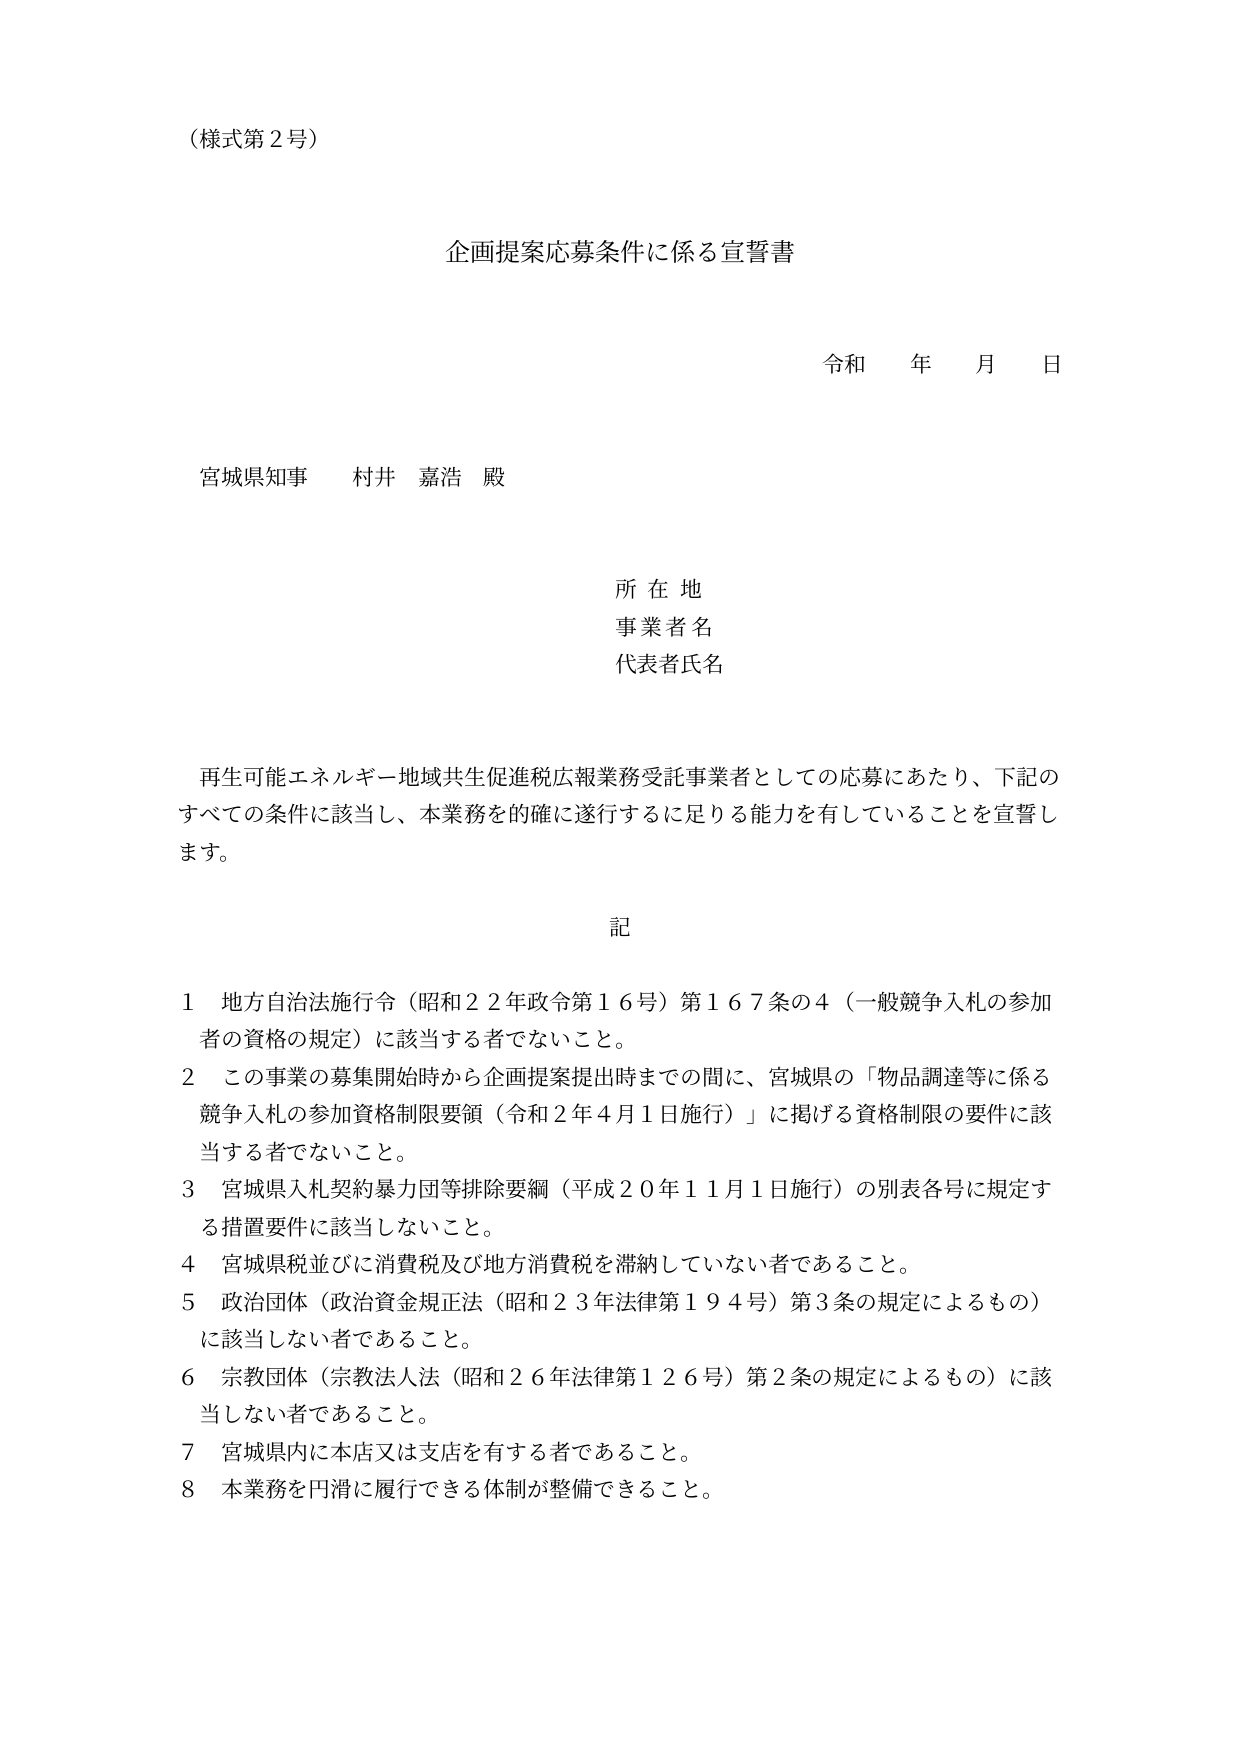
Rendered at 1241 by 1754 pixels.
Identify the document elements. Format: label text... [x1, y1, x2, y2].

text 事業者名 [177, 607, 1063, 644]
text 令和 年 月 日 [177, 344, 1063, 382]
text １ 地方自治法施行令（昭和２２年政令第１６号）第１６７条の４（一般競争入札の参加者の資格の規定）に該当する者でないこと。 [177, 982, 1063, 1057]
text 代表者氏名 [177, 644, 1063, 682]
text ６ 宗教団体（宗教法人法（昭和２６年法律第１２６号）第２条の規定によるもの）に該当しない者であること。 [177, 1357, 1063, 1432]
text ８ 本業務を円滑に履行できる体制が整備できること。 [177, 1469, 1063, 1507]
text 企画提案応募条件に係る宣誓書 [177, 232, 1063, 269]
text （様式第２号） [177, 119, 1063, 157]
subtitle 記 [177, 907, 1063, 944]
text 所在地 [177, 569, 1063, 607]
text ３ 宮城県入札契約暴力団等排除要綱（平成２０年１１月１日施行）の別表各号に規定する措置要件に該当しないこと。 [177, 1169, 1063, 1244]
text ２ この事業の募集開始時から企画提案提出時までの間に、宮城県の「物品調達等に係る競争入札の参加資格制限要領（令和２年４月１日施行）」に掲げる資格制限の要件に該当する者でないこと。 [177, 1057, 1063, 1169]
text 宮城県知事 村井 嘉浩 殿 [177, 457, 1063, 494]
text ７ 宮城県内に本店又は支店を有する者であること。 [177, 1432, 1063, 1469]
text ５ 政治団体（政治資金規正法（昭和２３年法律第１９４号）第３条の規定によるもの）に該当しない者であること。 [177, 1282, 1063, 1357]
text 再生可能エネルギー地域共生促進税広報業務受託事業者としての応募にあたり、下記のすべての条件に該当し、本業務を的確に遂行するに足りる能力を有していることを宣誓します。 [177, 757, 1063, 869]
text ４ 宮城県税並びに消費税及び地方消費税を滞納していない者であること。 [177, 1244, 1063, 1282]
